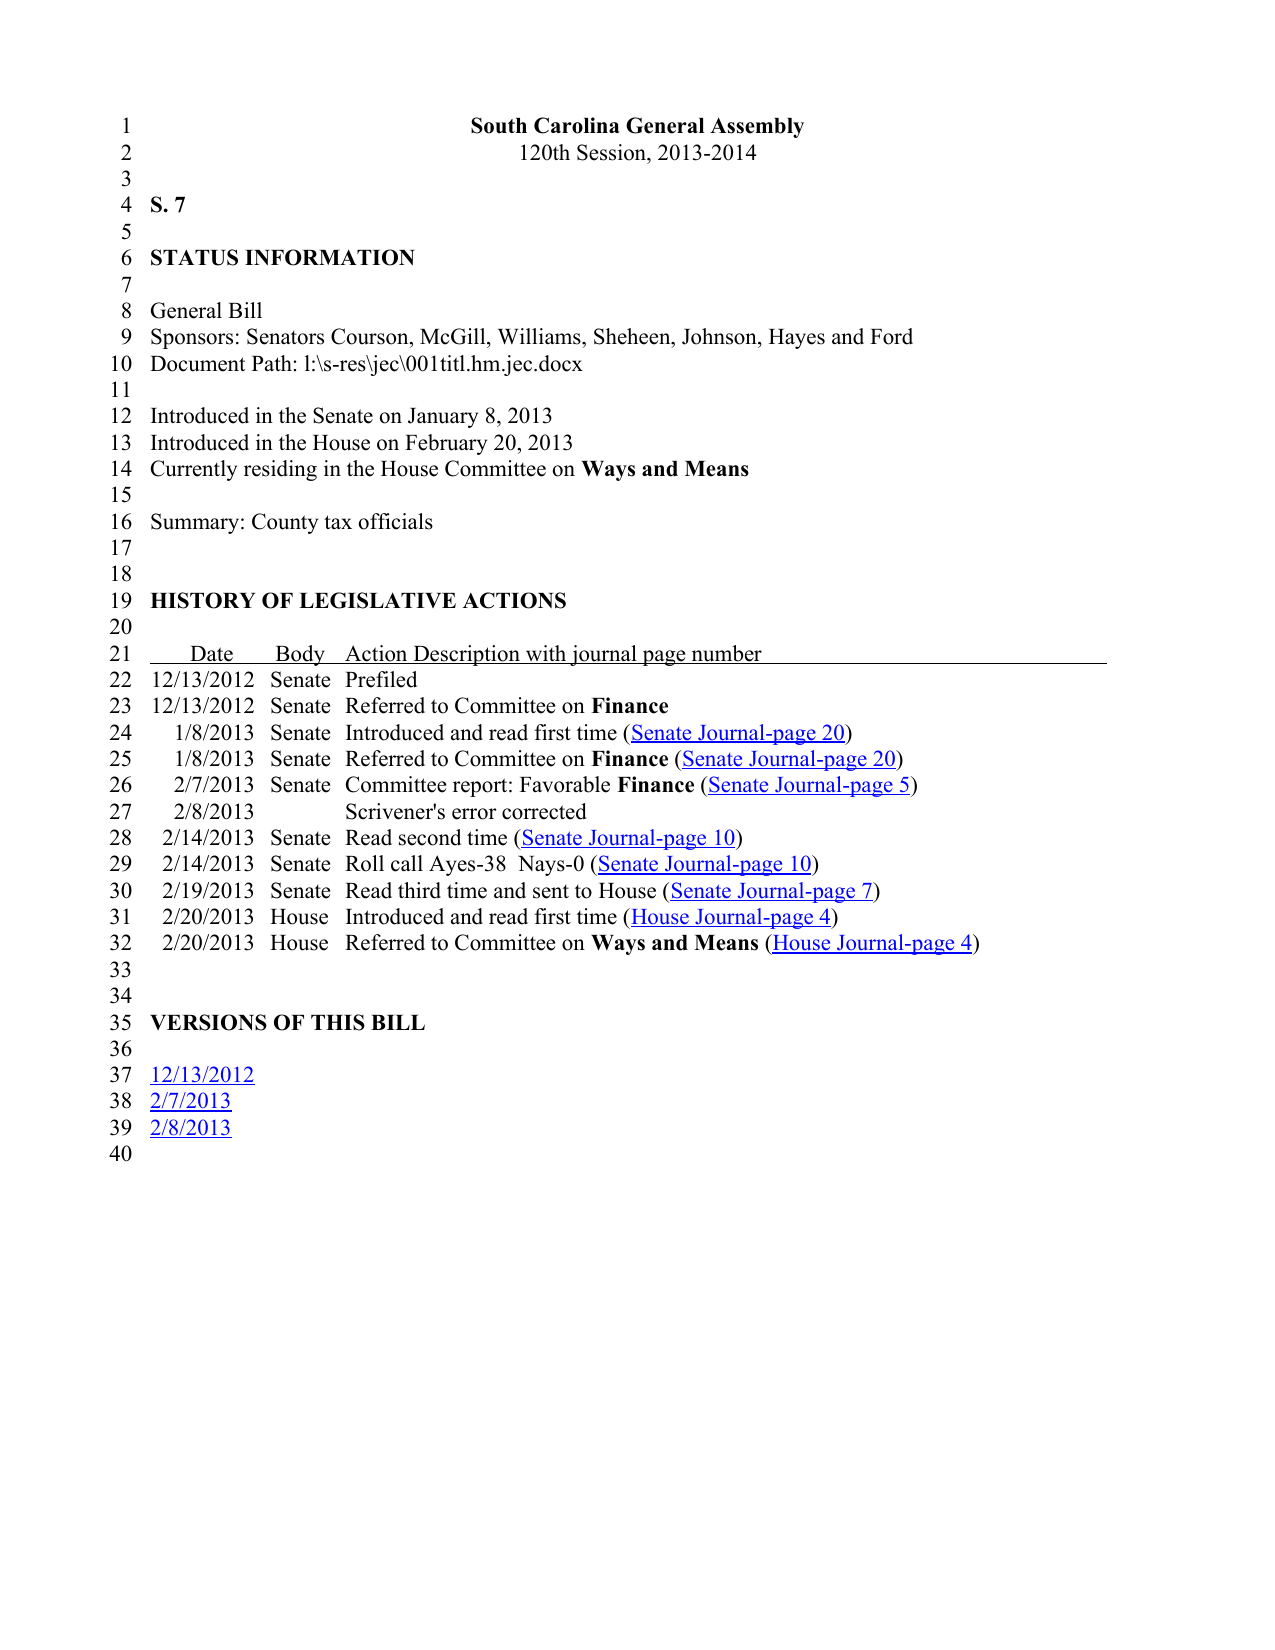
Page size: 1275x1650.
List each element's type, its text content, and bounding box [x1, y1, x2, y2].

text 12/13/2012 Senate Prefiled [150, 666, 1125, 692]
text S. 7 [150, 192, 1125, 218]
text Date Body Action Description with journal page number [150, 639, 1125, 666]
text Sponsors: Senators Courson, McGill, Williams, Sheheen, Johnson, Hayes and Ford [150, 323, 1125, 350]
text 2/14/2013 Senate Roll call Ayes-38 Nays-0 (Senate Journal-page 10) [150, 850, 1125, 877]
text 1/8/2013 Senate Introduced and read first time (Senate Journal-page 20) [150, 719, 1125, 745]
text 2/14/2013 Senate Read second time (Senate Journal-page 10) [150, 824, 1125, 850]
text 120th Session, 2013-2014 [150, 139, 1125, 165]
text HISTORY OF LEGISLATIVE ACTIONS [150, 587, 1125, 613]
text Document Path: l:\s-res\jec\001titl.hm.jec.docx [150, 350, 1125, 376]
text STATUS INFORMATION [150, 244, 1125, 271]
text 2/7/2013 [150, 1088, 1125, 1114]
text Introduced in the House on February 20, 2013 [150, 429, 1125, 455]
text 12/13/2012 [150, 1061, 1125, 1088]
text South Carolina General Assembly [150, 112, 1125, 139]
text 2/19/2013 Senate Read third time and sent to House (Senate Journal-page 7) [150, 877, 1125, 903]
text General Bill [150, 297, 1125, 323]
text 2/20/2013 House Referred to Committee on Ways and Means (House Journal-page 4) [150, 929, 1125, 956]
text 1/8/2013 Senate Referred to Committee on Finance (Senate Journal-page 20) [150, 745, 1125, 771]
text 12/13/2012 Senate Referred to Committee on Finance [150, 692, 1125, 719]
text 2/8/2013 [150, 1114, 1125, 1140]
text Summary: County tax officials [150, 508, 1125, 534]
text 2/8/2013 Scrivener's error corrected [150, 798, 1125, 824]
text Currently residing in the House Committee on Ways and Means [150, 455, 1125, 481]
text 2/20/2013 House Introduced and read first time (House Journal-page 4) [150, 903, 1125, 929]
text 2/7/2013 Senate Committee report: Favorable Finance (Senate Journal-page 5) [150, 771, 1125, 798]
text VERSIONS OF THIS BILL [150, 1008, 1125, 1035]
text Introduced in the Senate on January 8, 2013 [150, 402, 1125, 429]
